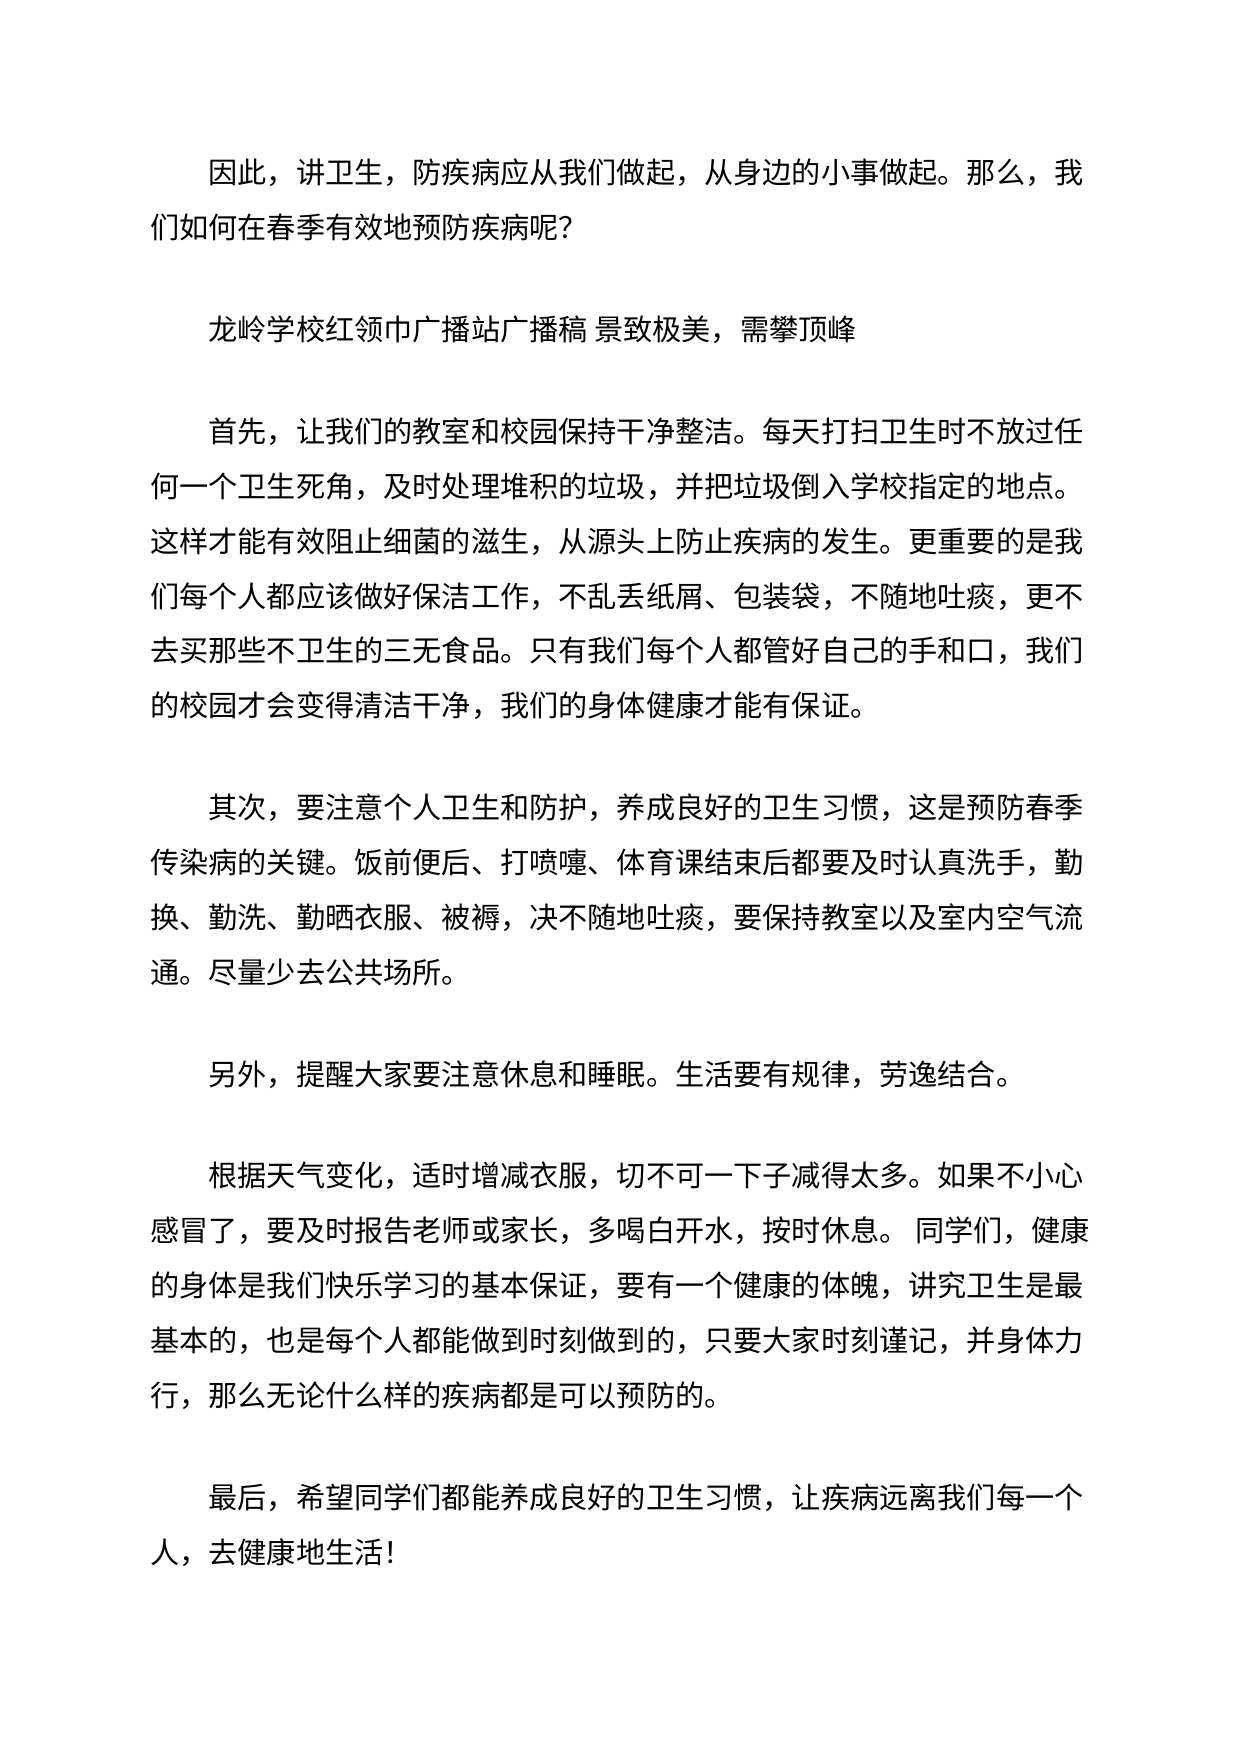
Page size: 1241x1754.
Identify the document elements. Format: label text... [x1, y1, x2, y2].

text 根据天气变化，适时增减衣服，切不可一下子减得太多。如果不小心感冒了，要及时报告老师或家长，多喝白开水，按时休息。 同学们，健康的身体是我们快乐学习的基本保证，要有一个健康的体魄，讲究卫生是最基本的，也是每个人都能做到时刻做到的，只要大家时刻谨记，并身体力行，那么无论什么样的疾病都是可以预防的。 [150, 1153, 1090, 1415]
text 因此，讲卫生，防疾病应从我们做起，从身边的小事做起。那么，我们如何在春季有效地预防疾病呢？ [150, 150, 1090, 247]
text 另外，提醒大家要注意休息和睡眠。生活要有规律，劳逸结合。 [150, 1051, 1090, 1093]
text 最后，希望同学们都能养成良好的卫生习惯，让疾病远离我们每一个人，去健康地生活！ [150, 1474, 1090, 1571]
text 其次，要注意个人卫生和防护，养成良好的卫生习惯，这是预防春季传染病的关键。饭前便后、打喷嚏、体育课结束后都要及时认真洗手，勤换、勤洗、勤晒衣服、被褥，决不随地吐痰，要保持教室以及室内空气流通。尽量少去公共场所。 [150, 785, 1090, 992]
text 龙岭学校红领巾广播站广播稿 景致极美，需攀顶峰 [150, 307, 1090, 349]
text 首先，让我们的教室和校园保持干净整洁。每天打扫卫生时不放过任何一个卫生死角，及时处理堆积的垃圾，并把垃圾倒入学校指定的地点。这样才能有效阻止细菌的滋生，从源头上防止疾病的发生。更重要的是我们每个人都应该做好保洁工作，不乱丢纸屑、包装袋，不随地吐痰，更不去买那些不卫生的三无食品。只有我们每个人都管好自己的手和口，我们的校园才会变得清洁干净，我们的身体健康才能有保证。 [150, 408, 1090, 725]
